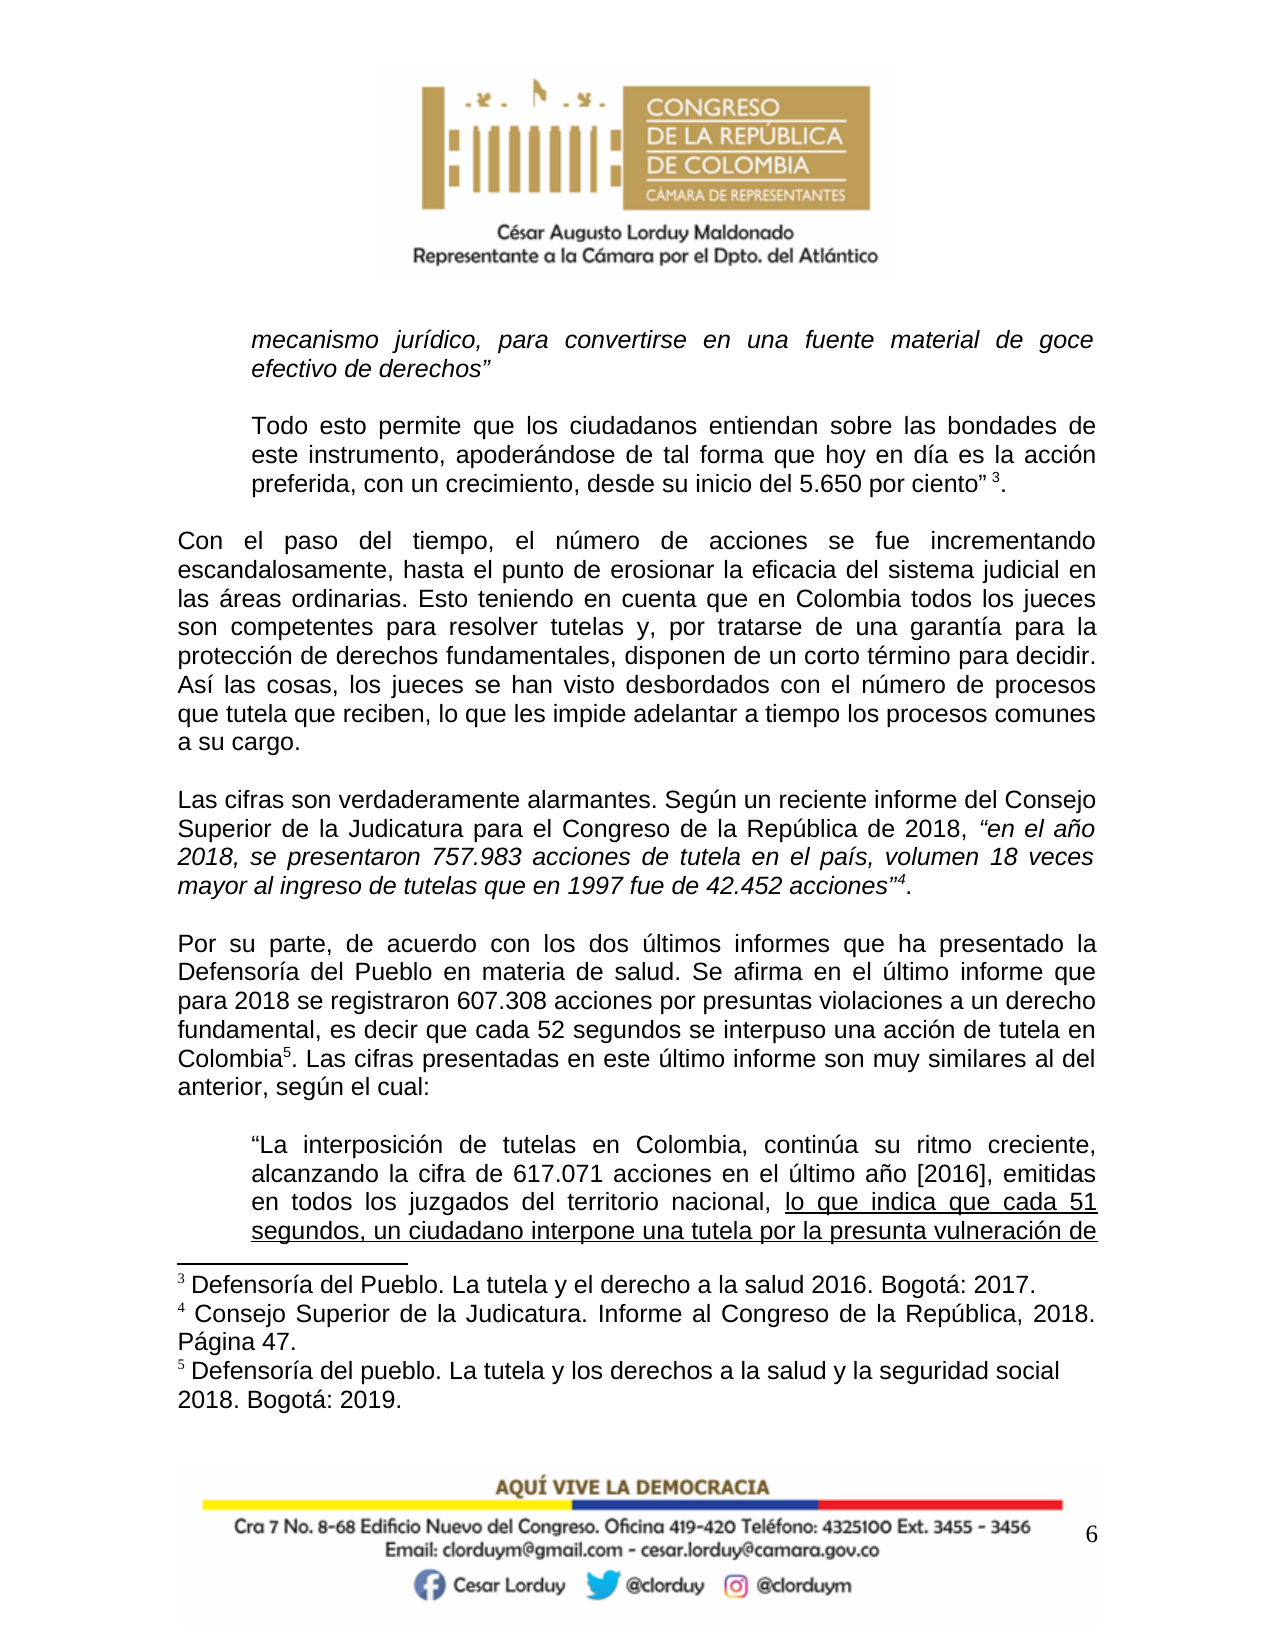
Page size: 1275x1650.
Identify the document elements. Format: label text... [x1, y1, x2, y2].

text Por su parte, de acuerdo con los dos últimos informes que ha presentado la Defensoría del Pueblo en materia de salud. Se afirma en el último informe que para 2018 se registraron 607.308 acciones por presuntas violaciones a un derecho fundamental, es decir que cada 52 segundos se interpuso una acción de tutela en Colombia. Las cifras presentadas en este último informe son muy similares al del anterior, según el cual: [177, 929, 1098, 1101]
text Con el paso del tiempo, el número de acciones se fue incrementando escandalosamente, hasta el punto de erosionar la eficacia del sistema judicial en las áreas ordinarias. Esto teniendo en cuenta que en Colombia todos los jueces son competentes para resolver tutelas y, por tratarse de una garantía para la protección de derechos fundamentales, disponen de un corto término para decidir. Así las cosas, los jueces se han visto desbordados con el número de procesos que tutela que reciben, lo que les impide adelantar a tiempo los procesos comunes a su cargo. [177, 526, 1098, 756]
text Las cifras son verdaderamente alarmantes. Según un reciente informe del Consejo Superior de la Judicatura para el Congreso de la República de 2018, “en el año 2018, se presentaron 757.983 acciones de tutela en el país, volumen 18 veces mayor al ingreso de tutelas que en 1997 fue de 42.452 acciones”. [177, 785, 1098, 900]
text Todo esto permite que los ciudadanos entiendan sobre las bondades de este instrumento, apoderándose de tal forma que hoy en día es la acción preferida, con un crecimiento, desde su inicio del 5.650 por ciento” . [251, 411, 1098, 497]
picture [378, 64, 897, 279]
picture [177, 1460, 1098, 1630]
